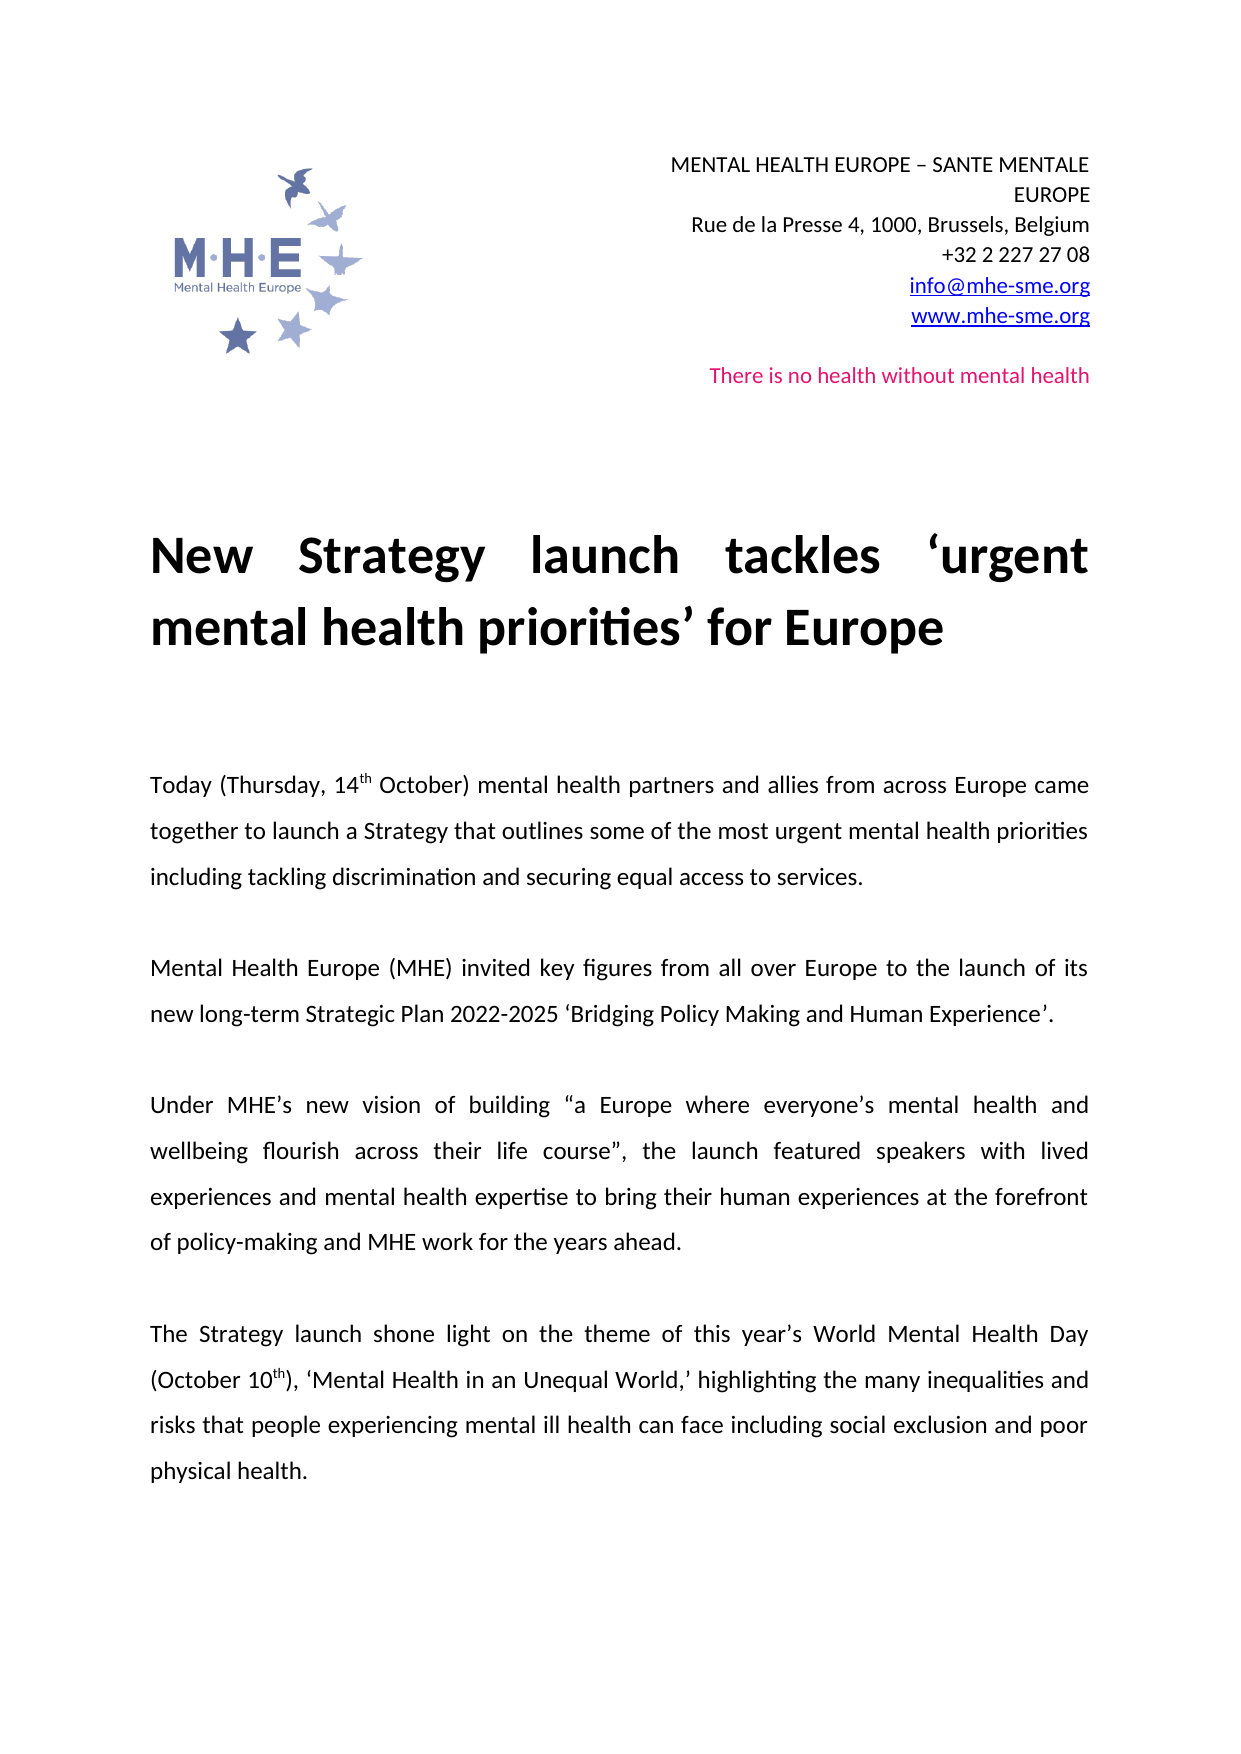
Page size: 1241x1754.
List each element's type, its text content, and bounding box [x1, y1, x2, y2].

text info@mhe-sme.org www.mhe-sme.org [900, 271, 1090, 329]
text Under MHE’s new vision of building “a Europe where everyone’s mental health and wellbeing flourish across their life course”, the launch featured speakers with lived experiences and mental health expertise to bring their human experiences at the forefront of policy-making and MHE work for the years ahead. [150, 1089, 1090, 1257]
text Mental Health Europe (MHE) invited key figures from all over Europe to the launch of its new long-term Strategic Plan 2022-2025 ‘Bridging Policy Making and Human Experience’. [150, 952, 1090, 1028]
text There is no health without mental health [150, 361, 1090, 389]
text The Strategy launch shone light on the theme of this year’s World Mental Health Day (October 10th), ‘Mental Health in an Unequal World,’ highlighting the many inequalities and risks that people experiencing mental ill health can face including social exclusion and poor physical health. [150, 1318, 1090, 1486]
text Today (Thursday, 14th October) mental health partners and allies from across Europe came together to launch a Strategy that outlines some of the most urgent mental health priorities including tackling discrimination and securing equal access to services. [150, 769, 1090, 891]
text Rue de la Presse 4, 1000, Brussels, Belgium [600, 210, 1090, 238]
text MENTAL HEALTH EUROPE – SANTE MENTALE EUROPE [382, 150, 1090, 208]
picture [150, 150, 382, 372]
text New Strategy launch tackles ‘urgent mental health priorities’ for Europe [150, 521, 1090, 658]
text +32 2 227 27 08 [900, 241, 1090, 269]
